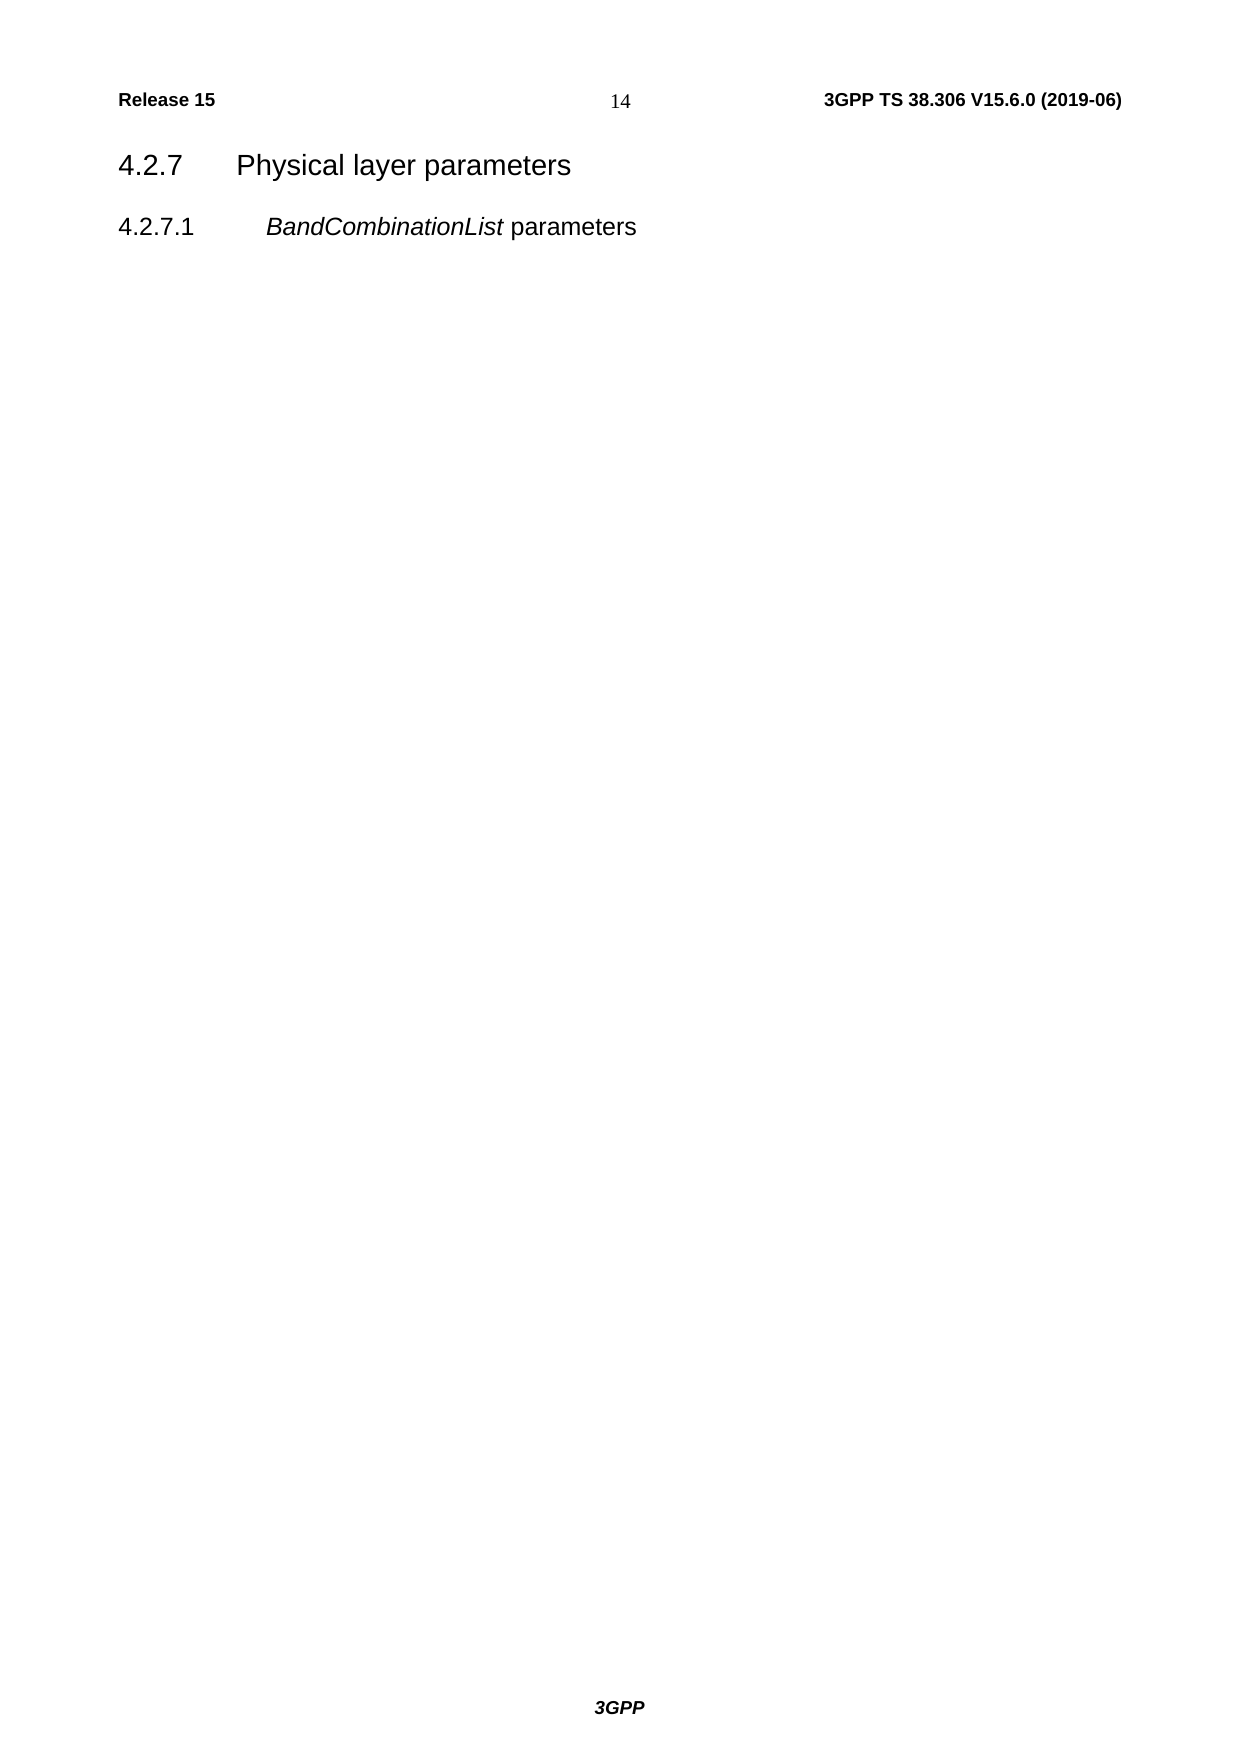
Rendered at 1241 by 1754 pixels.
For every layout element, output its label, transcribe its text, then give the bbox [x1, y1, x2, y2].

subtitle 4.2.7 Physical layer parameters [118, 147, 1122, 181]
subtitle 4.2.7.1 BandCombinationList parameters [118, 212, 1122, 241]
